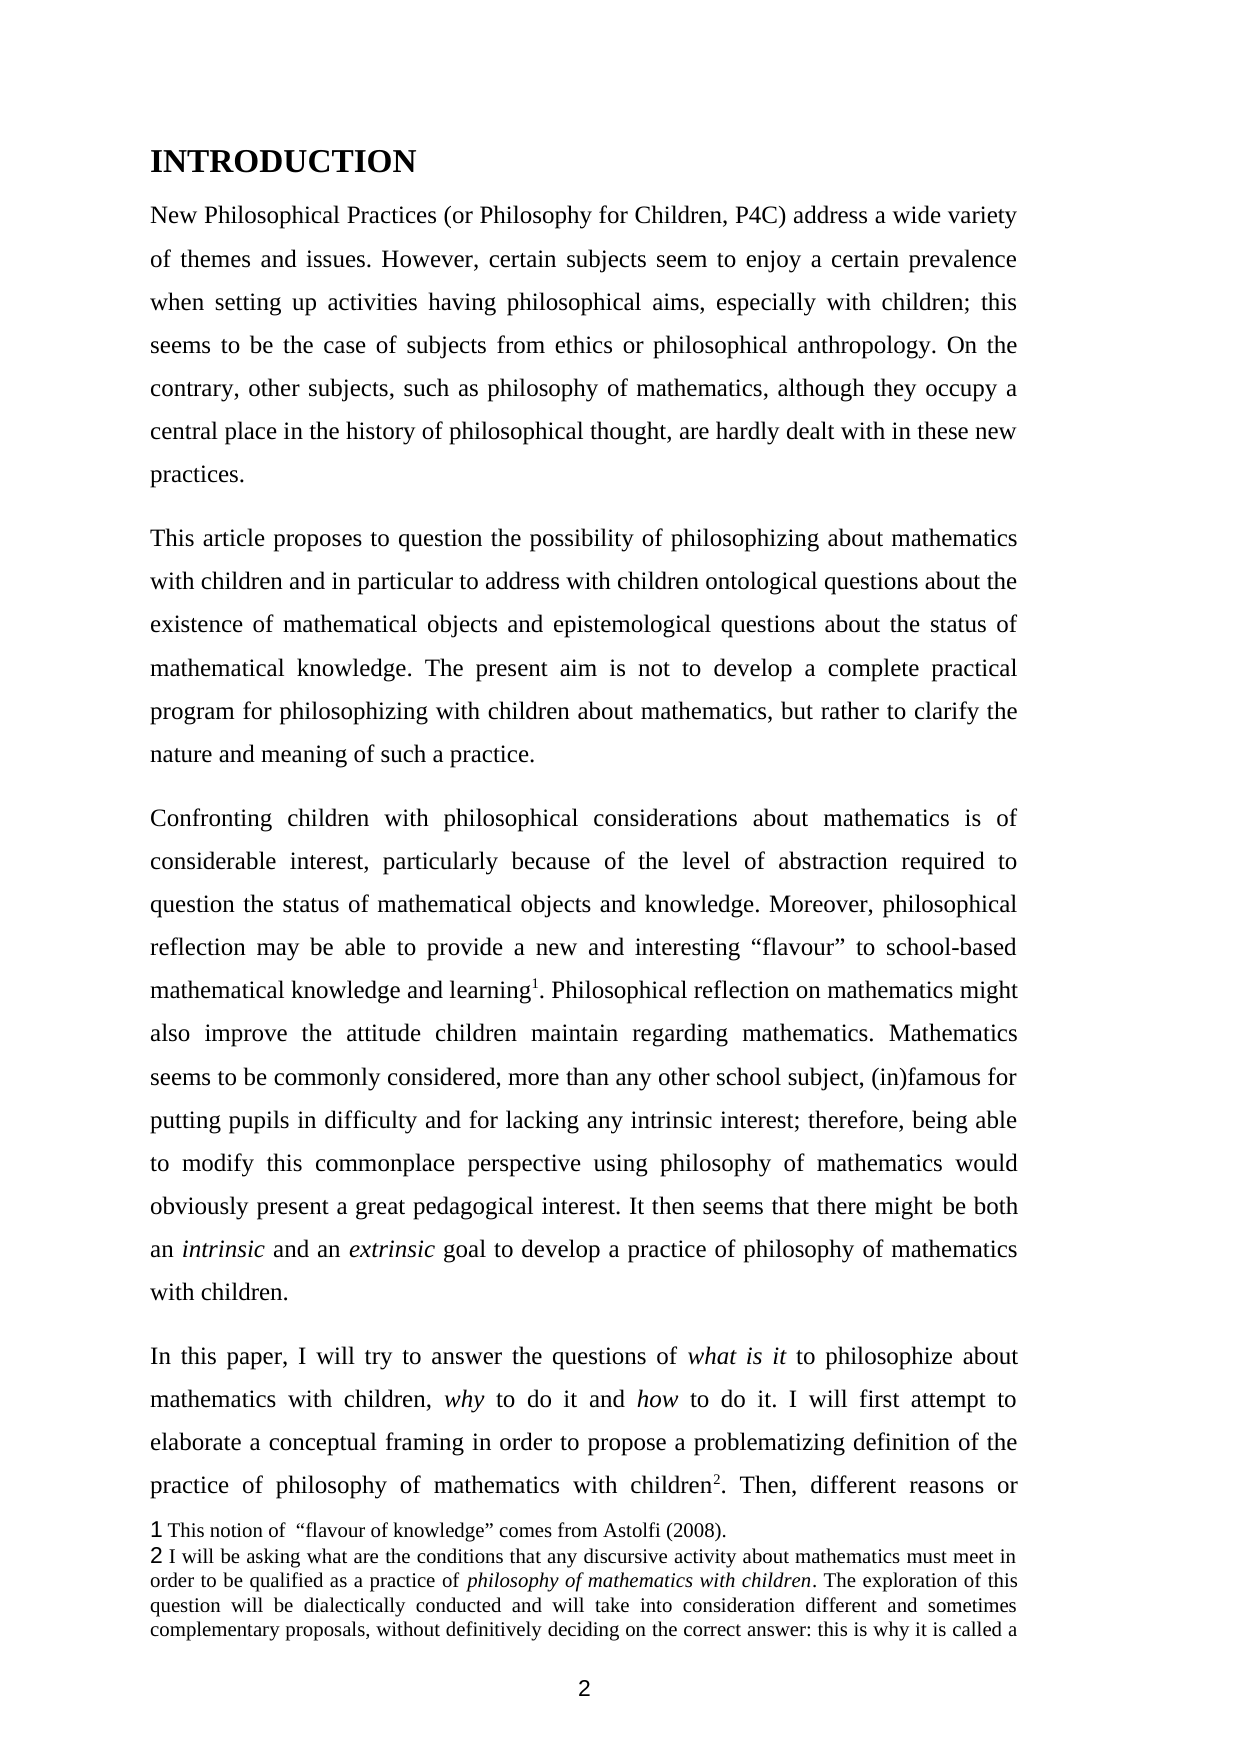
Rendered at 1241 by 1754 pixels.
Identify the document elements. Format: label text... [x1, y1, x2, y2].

text New Philosophical Practices (or Philosophy for Children, P4C) address a wide variety of themes and issues. However, certain subjects seem to enjoy a certain prevalence when setting up activities having philosophical aims, especially with children; this seems to be the case of subjects from ethics or philosophical anthropology. On the contrary, other subjects, such as philosophy of mathematics, although they occupy a central place in the history of philosophical thought, are hardly dealt with in these new practices. [150, 201, 1018, 488]
text Confronting children with philosophical considerations about mathematics is of considerable interest, particularly because of the level of abstraction required to question the status of mathematical objects and knowledge. Moreover, philosophical reflection may be able to provide a new and interesting “flavour” to school-based mathematical knowledge and learning. Philosophical reflection on mathematics might also improve the attitude children maintain regarding mathematics. Mathematics seems to be commonly considered, more than any other school subject, (in)famous for putting pupils in difficulty and for lacking any intrinsic interest; therefore, being able to modify this commonplace perspective using philosophy of mathematics would obviously present a great pedagogical interest. It then seems that there might be both an intrinsic and an extrinsic goal to develop a practice of philosophy of mathematics with children. [150, 803, 1018, 1306]
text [150, 1341, 1018, 1499]
subtitle INTRODUCTION [150, 141, 1018, 180]
text This article proposes to question the possibility of philosophizing about mathematics with children and in particular to address with children ontological questions about the existence of mathematical objects and epistemological questions about the status of mathematical knowledge. The present aim is not to develop a complete practical program for philosophizing with children about mathematics, but rather to clarify the nature and meaning of such a practice. [150, 523, 1018, 768]
